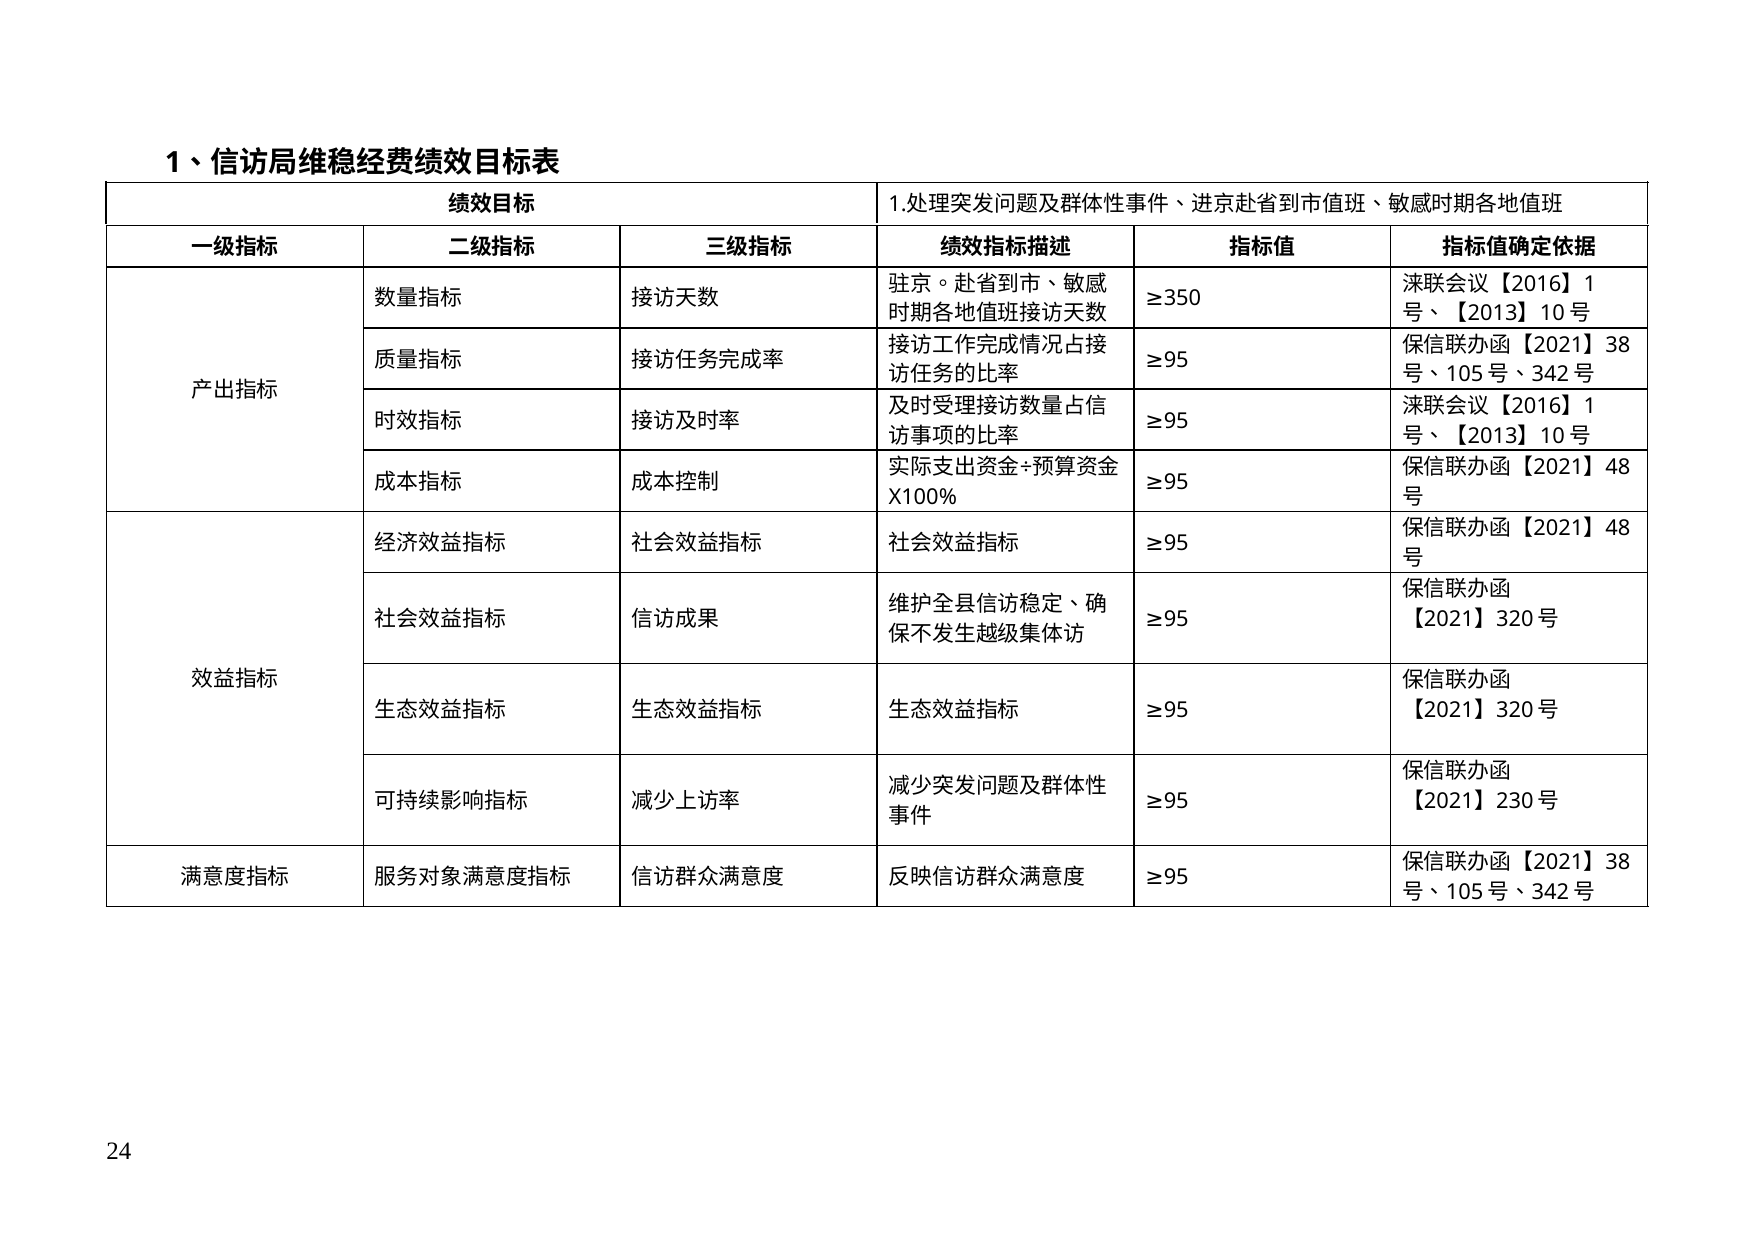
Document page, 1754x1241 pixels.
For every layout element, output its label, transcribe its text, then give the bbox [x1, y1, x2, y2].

table_cell 接访及时率 [621, 390, 876, 449]
table_cell 减少上访率 [621, 755, 876, 844]
table_cell 数量指标 [364, 268, 619, 327]
table_cell 可持续影响指标 [364, 755, 619, 844]
table_cell 维护全县信访稳定、确保不发生越级集体访 [878, 573, 1133, 663]
table_cell 驻京。赴省到市、敏感时期各地值班接访天数 [878, 268, 1133, 327]
table_header 一级指标 [107, 226, 363, 266]
table_cell 质量指标 [364, 329, 619, 388]
table_cell ≥95 [1135, 664, 1390, 753]
table_cell 接访天数 [621, 268, 876, 327]
table_cell 社会效益指标 [878, 512, 1133, 572]
table_header 指标值确定依据 [1391, 226, 1647, 266]
table_cell 生态效益指标 [878, 664, 1133, 753]
table_cell 涞联会议【2016】1号、【2013】10号 [1391, 268, 1647, 327]
text 1、信访局维稳经费绩效目标表 [106, 142, 1648, 181]
table_header 三级指标 [621, 226, 876, 266]
table_cell 保信联办函【2021】38号、105号、342号 [1391, 329, 1647, 388]
table_cell 保信联办函【2021】48号 [1391, 451, 1647, 511]
table_cell 反映信访群众满意度 [878, 846, 1133, 906]
table_cell 信访成果 [621, 573, 876, 663]
table_cell 产出指标 [107, 268, 363, 511]
table_cell ≥350 [1135, 268, 1390, 327]
table_cell ≥95 [1135, 451, 1390, 511]
table_cell 实际支出资金÷预算资金X100% [878, 451, 1133, 511]
table_cell 接访工作完成情况占接访任务的比率 [878, 329, 1133, 388]
table_cell 保信联办函【2021】320号 [1391, 664, 1647, 753]
table_cell 保信联办函【2021】230号 [1391, 755, 1647, 844]
table_cell 生态效益指标 [364, 664, 619, 753]
table_cell 时效指标 [364, 390, 619, 449]
table_cell 减少突发问题及群体性事件 [878, 755, 1133, 844]
table_cell ≥95 [1135, 390, 1390, 449]
table_header 1.处理突发问题及群体性事件、进京赴省到市值班、敏感时期各地值班 [878, 183, 1647, 223]
table_header 绩效指标描述 [878, 226, 1133, 266]
table_cell ≥95 [1135, 573, 1390, 663]
table_header 二级指标 [364, 226, 619, 266]
table_cell 信访群众满意度 [621, 846, 876, 906]
table_cell 满意度指标 [107, 846, 363, 906]
table_cell ≥95 [1135, 329, 1390, 388]
table_cell ≥95 [1135, 755, 1390, 844]
table_cell 社会效益指标 [621, 512, 876, 572]
table_cell 生态效益指标 [621, 664, 876, 753]
table_cell 保信联办函【2021】320号 [1391, 573, 1647, 663]
table_cell 保信联办函【2021】38号、105号、342号 [1391, 846, 1647, 906]
table_cell ≥95 [1135, 846, 1390, 906]
table_cell 接访任务完成率 [621, 329, 876, 388]
table_cell 社会效益指标 [364, 573, 619, 663]
table_cell 保信联办函【2021】48号 [1391, 512, 1647, 572]
table_cell 及时受理接访数量占信访事项的比率 [878, 390, 1133, 449]
table_cell 服务对象满意度指标 [364, 846, 619, 906]
table_cell ≥95 [1135, 512, 1390, 572]
table_cell 效益指标 [107, 512, 363, 844]
table_header 指标值 [1135, 226, 1390, 266]
table_cell 经济效益指标 [364, 512, 619, 572]
table_cell 成本控制 [621, 451, 876, 511]
table_cell 成本指标 [364, 451, 619, 511]
table_header 绩效目标 [107, 183, 876, 223]
table_cell 涞联会议【2016】1号、【2013】10号 [1391, 390, 1647, 449]
